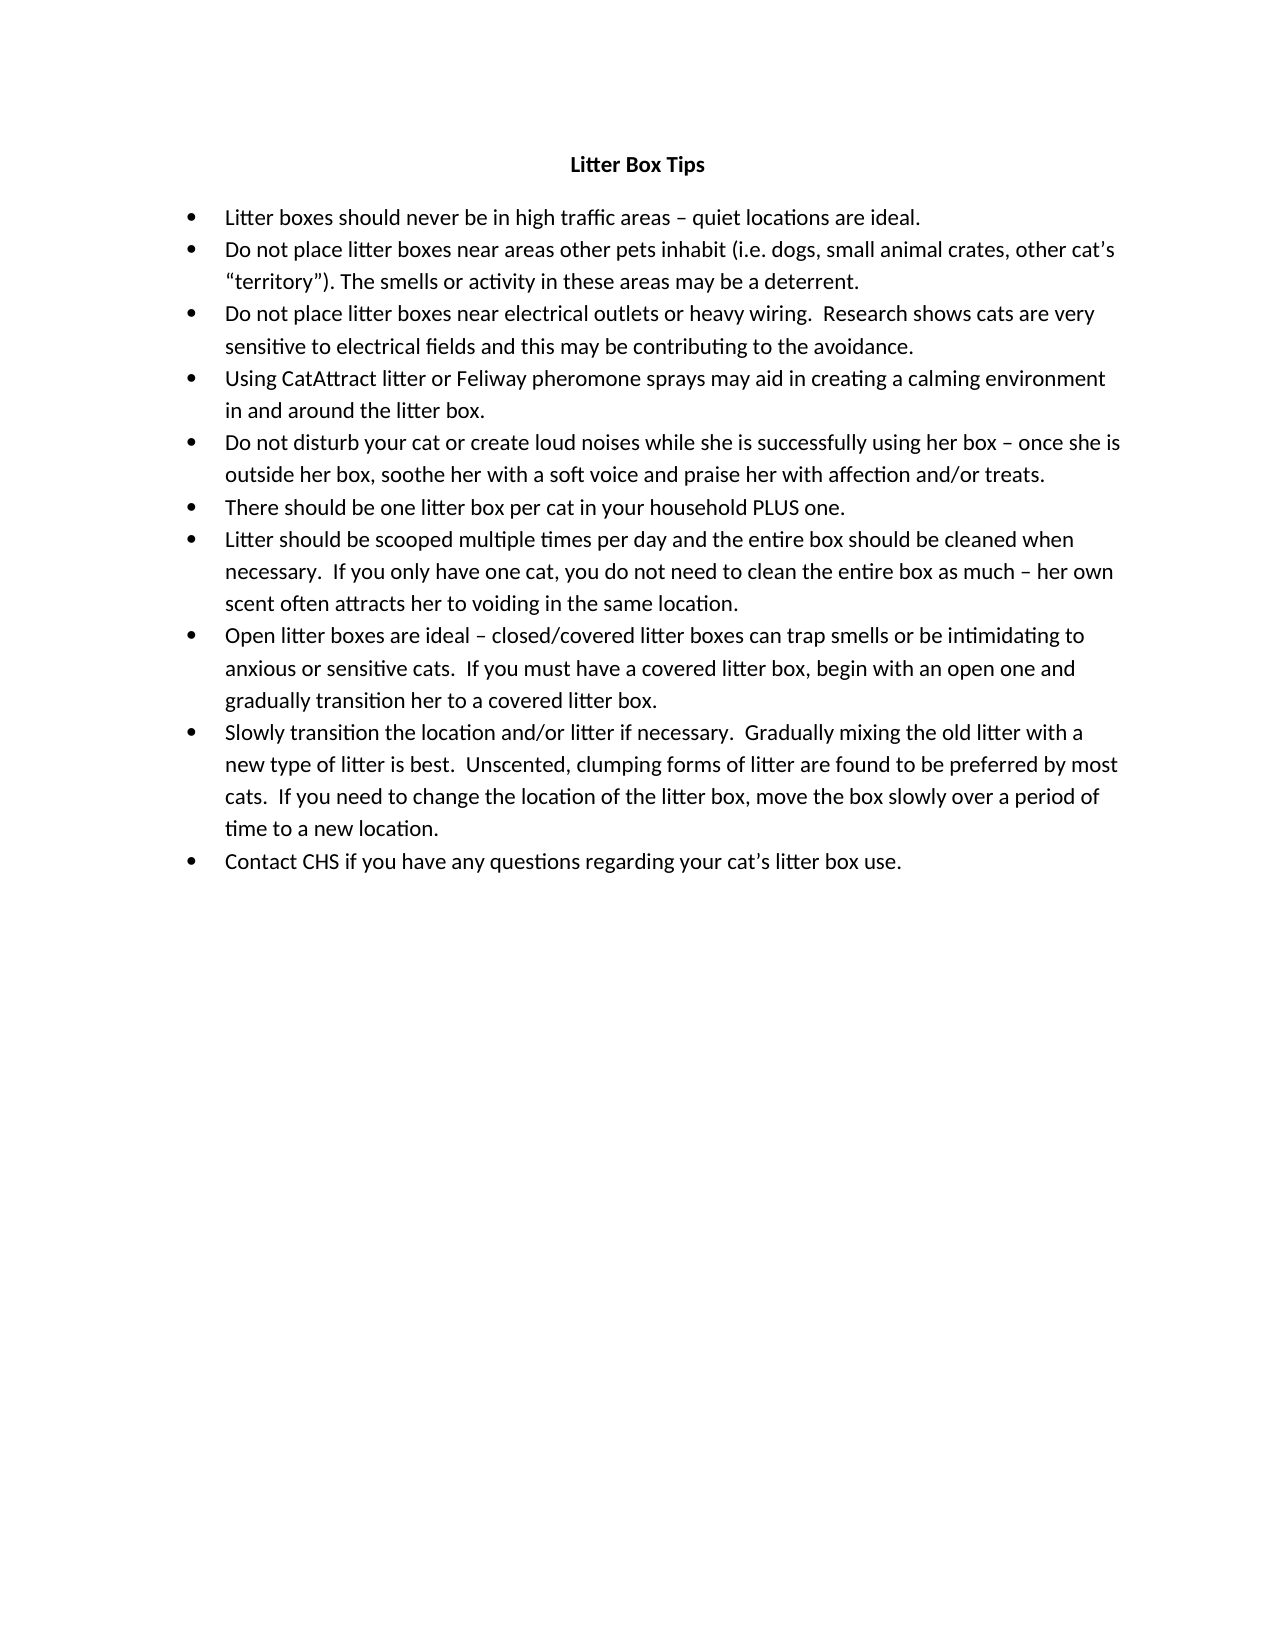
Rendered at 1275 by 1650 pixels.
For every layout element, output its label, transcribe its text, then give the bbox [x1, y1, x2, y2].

list Slowly transition the location and/or litter if necessary. Gradually mixing the old litter with a new type of litter is best. Unscented, clumping forms of litter are found to be preferred by most cats. If you need to change the location of the litter box, move the box slowly over a period of time to a new location. [187, 718, 1125, 843]
list Litter boxes should never be in high traffic areas – quiet locations are ideal. [187, 203, 1125, 231]
list Litter should be scooped multiple times per day and the entire box should be cleaned when necessary. If you only have one cat, you do not need to clean the entire box as much – her own scent often attracts her to voiding in the same location. [187, 525, 1125, 617]
list Do not place litter boxes near areas other pets inhabit (i.e. dogs, small animal crates, other cat’s “territory”). The smells or activity in these areas may be a deterrent. [187, 235, 1125, 295]
list Do not disturb your cat or create loud noises while she is successfully using her box – once she is outside her box, soothe her with a soft voice and praise her with affection and/or treats. [187, 428, 1125, 488]
list Using CatAttract litter or Feliway pheromone sprays may aid in creating a calming environment in and around the litter box. [187, 364, 1125, 424]
list Contact CHS if you have any questions regarding your cat’s litter box use. [187, 847, 1125, 875]
list Do not place litter boxes near electrical outlets or heavy wiring. Research shows cats are very sensitive to electrical fields and this may be contributing to the avoidance. [187, 299, 1125, 360]
list Open litter boxes are ideal – closed/covered litter boxes can trap smells or be intimidating to anxious or sensitive cats. If you must have a covered litter box, begin with an open one and gradually transition her to a covered litter box. [187, 621, 1125, 714]
text Litter Box Tips [150, 150, 1125, 178]
list There should be one litter box per cat in your household PLUS one. [187, 493, 1125, 521]
